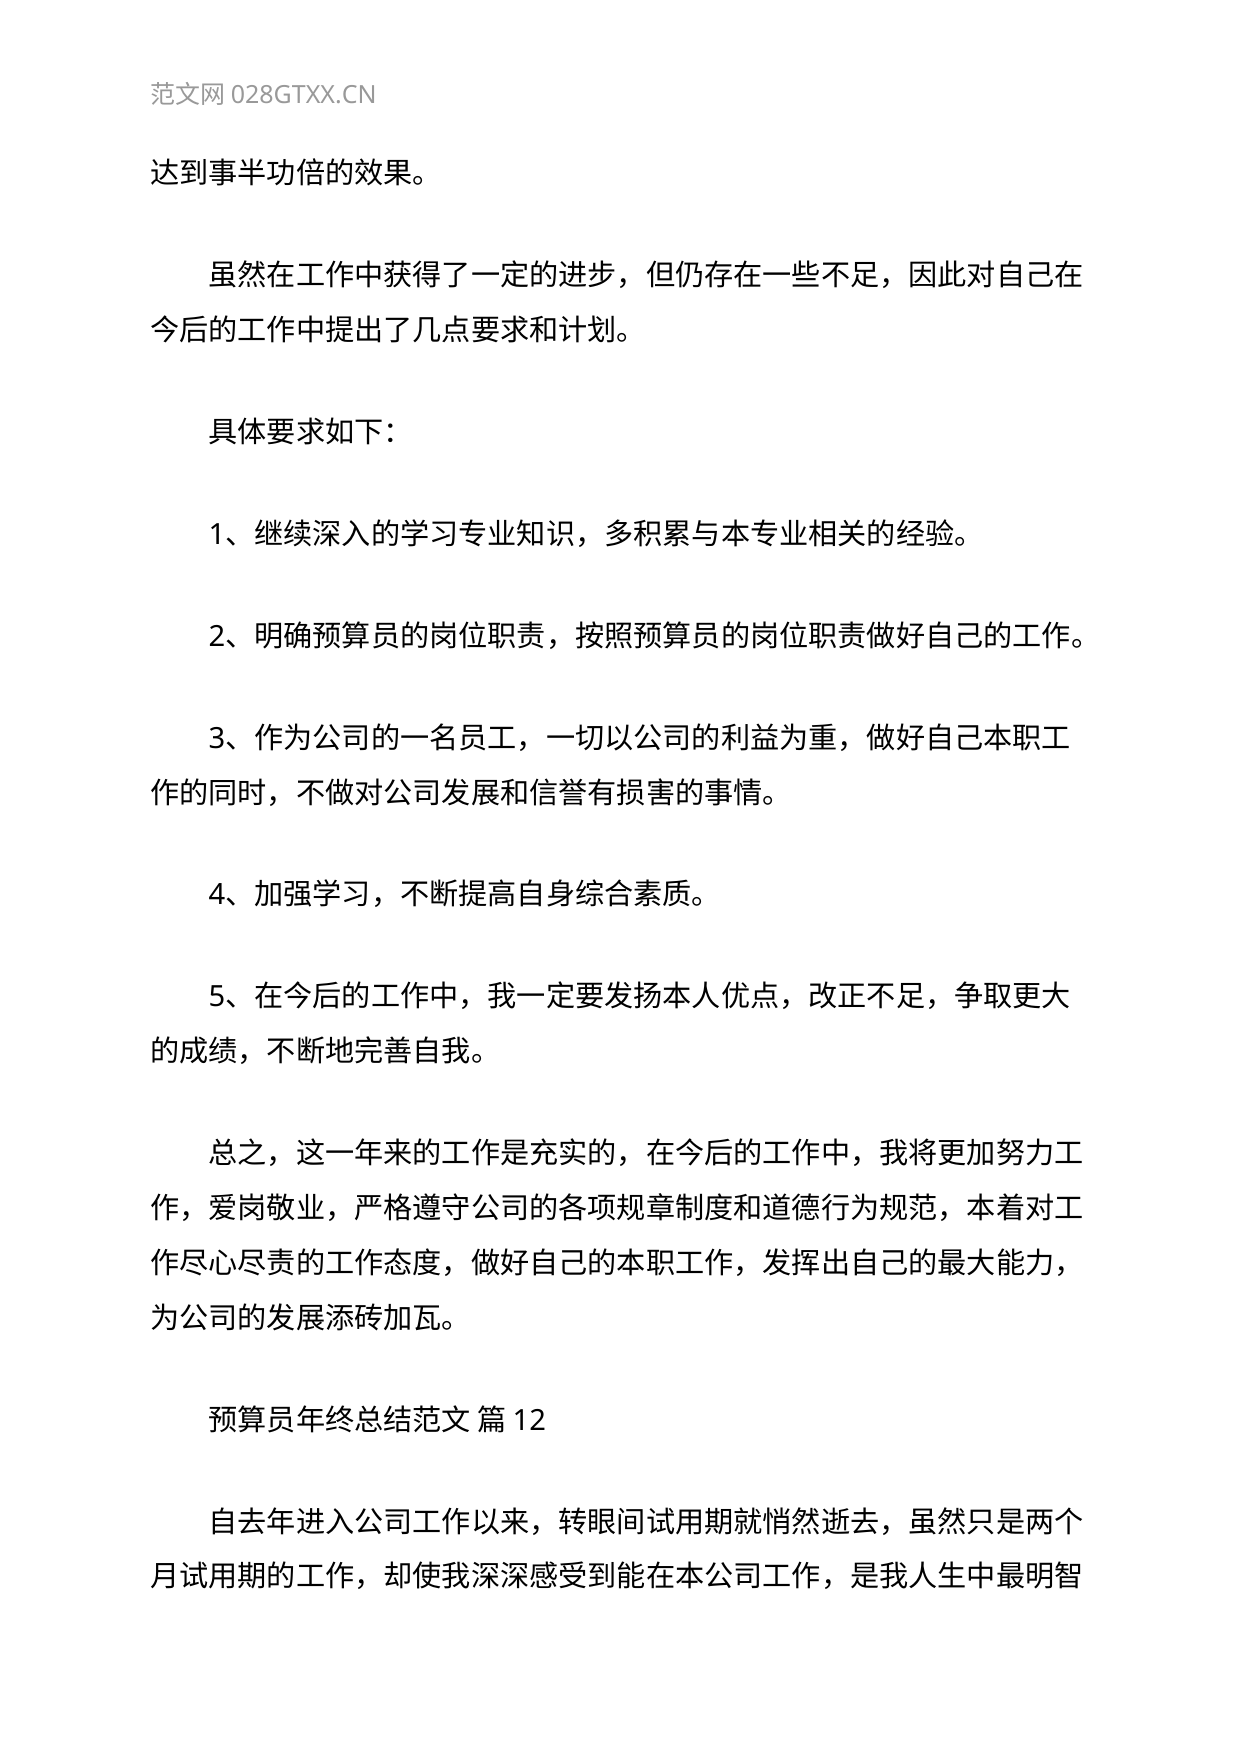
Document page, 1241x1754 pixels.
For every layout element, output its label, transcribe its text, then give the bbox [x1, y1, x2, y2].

text 具体要求如下： [150, 408, 1090, 451]
text 预算员年终总结范文 篇12 [150, 1396, 1090, 1438]
text 4、加强学习，不断提高自身综合素质。 [150, 871, 1090, 913]
text 3、作为公司的一名员工，一切以公司的利益为重，做好自己本职工作的同时，不做对公司发展和信誉有损害的事情。 [150, 714, 1090, 811]
text 总之，这一年来的工作是充实的，在今后的工作中，我将更加努力工作，爱岗敬业，严格遵守公司的各项规章制度和道德行为规范，本着对工作尽心尽责的工作态度，做好自己的本职工作，发挥出自己的最大能力，为公司的发展添砖加瓦。 [150, 1130, 1090, 1337]
text 2、明确预算员的岗位职责，按照预算员的岗位职责做好自己的工作。 [150, 612, 1090, 654]
text 5、在今后的工作中，我一定要发扬本人优点，改正不足，争取更大的成绩，不断地完善自我。 [150, 973, 1090, 1070]
text 虽然在工作中获得了一定的进步，但仍存在一些不足，因此对自己在今后的工作中提出了几点要求和计划。 [150, 252, 1090, 349]
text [150, 1498, 1090, 1595]
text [150, 150, 1090, 192]
text 1、继续深入的学习专业知识，多积累与本专业相关的经验。 [150, 510, 1090, 553]
